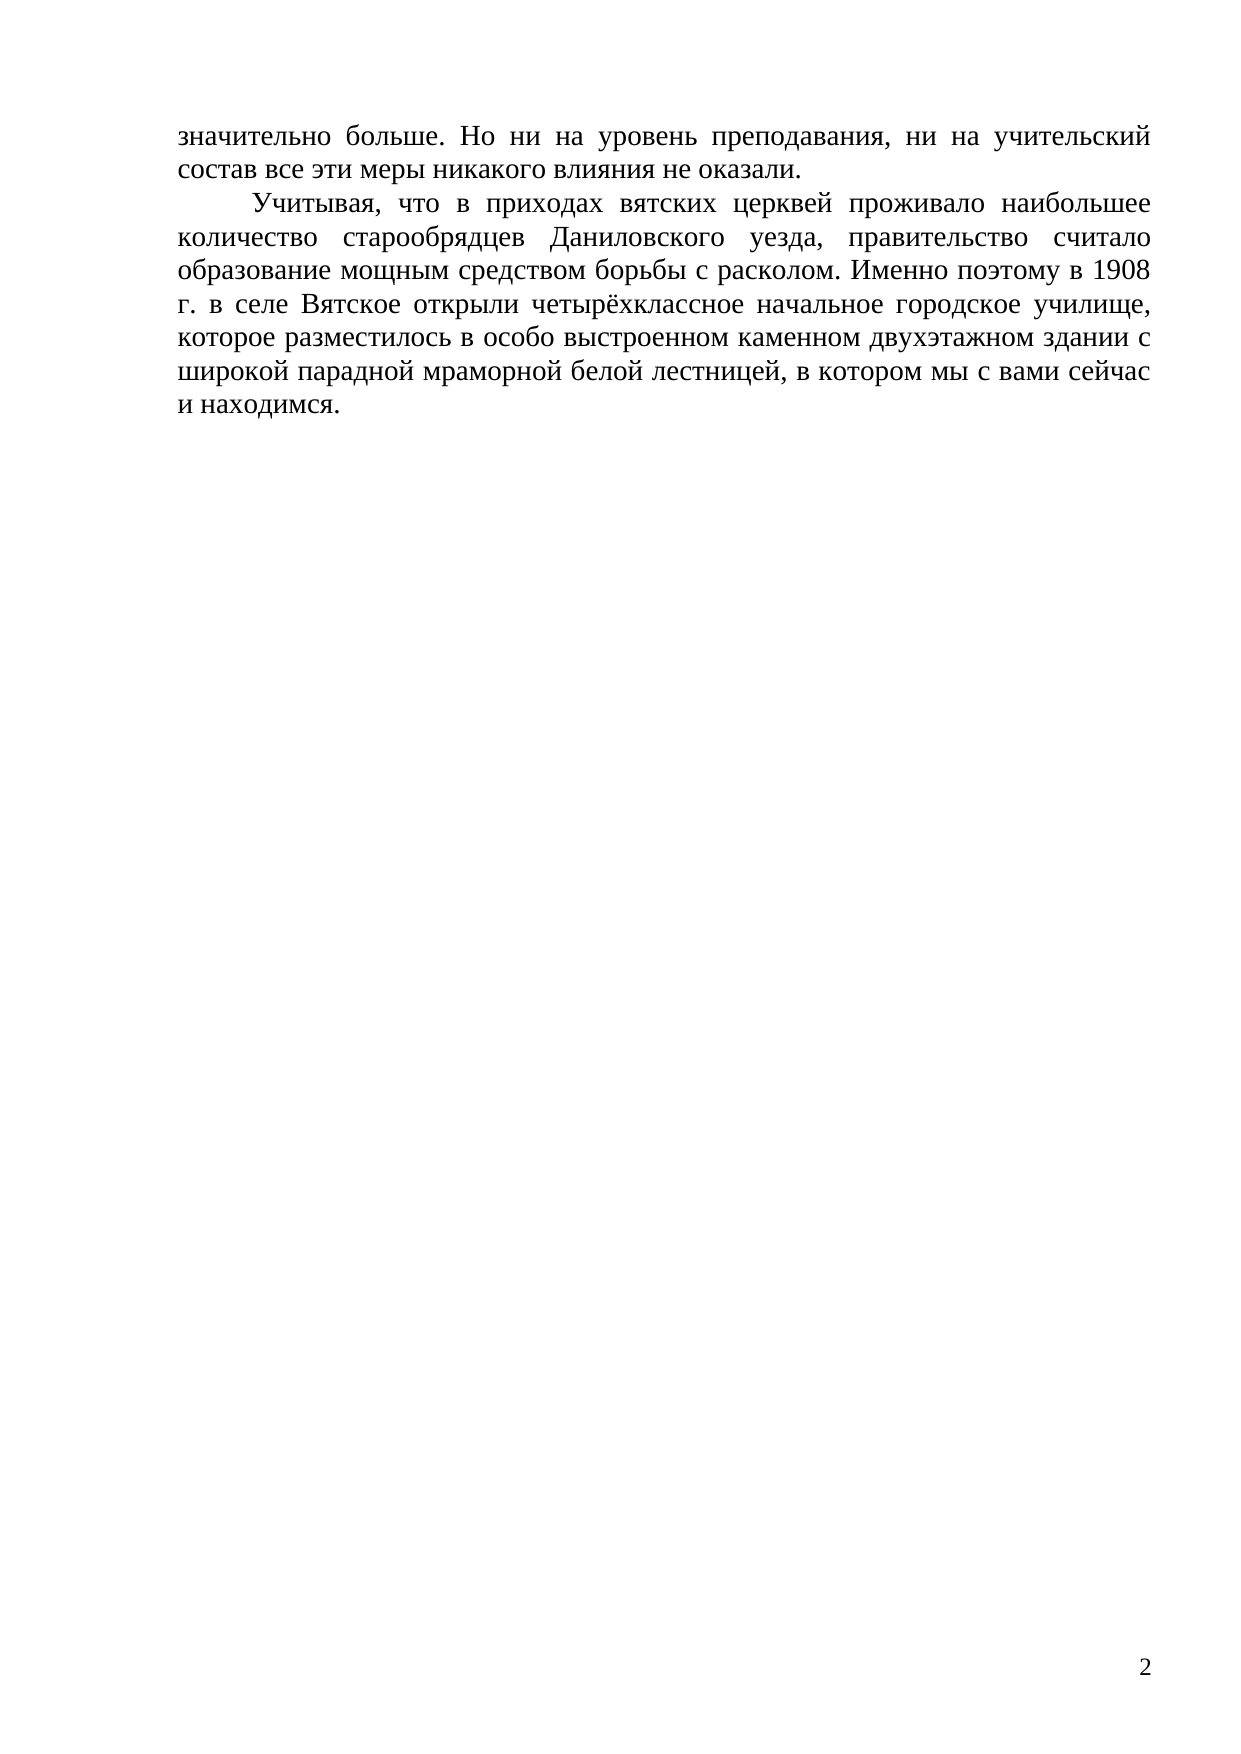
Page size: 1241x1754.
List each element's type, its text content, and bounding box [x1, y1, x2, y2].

text Учитывая, что в приходах вятских церквей проживало наибольшее количество старообрядцев Даниловского уезда, правительство считало образование мощным средством борьбы с расколом. Именно поэтому в . в селе Вятское открыли четырёхклассное начальное городское училище, которое разместилось в особо выстроенном каменном двухэтажном здании с широкой парадной мраморной белой лестницей, в котором мы с вами сейчас и находимся. [177, 185, 1152, 420]
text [177, 118, 1152, 185]
